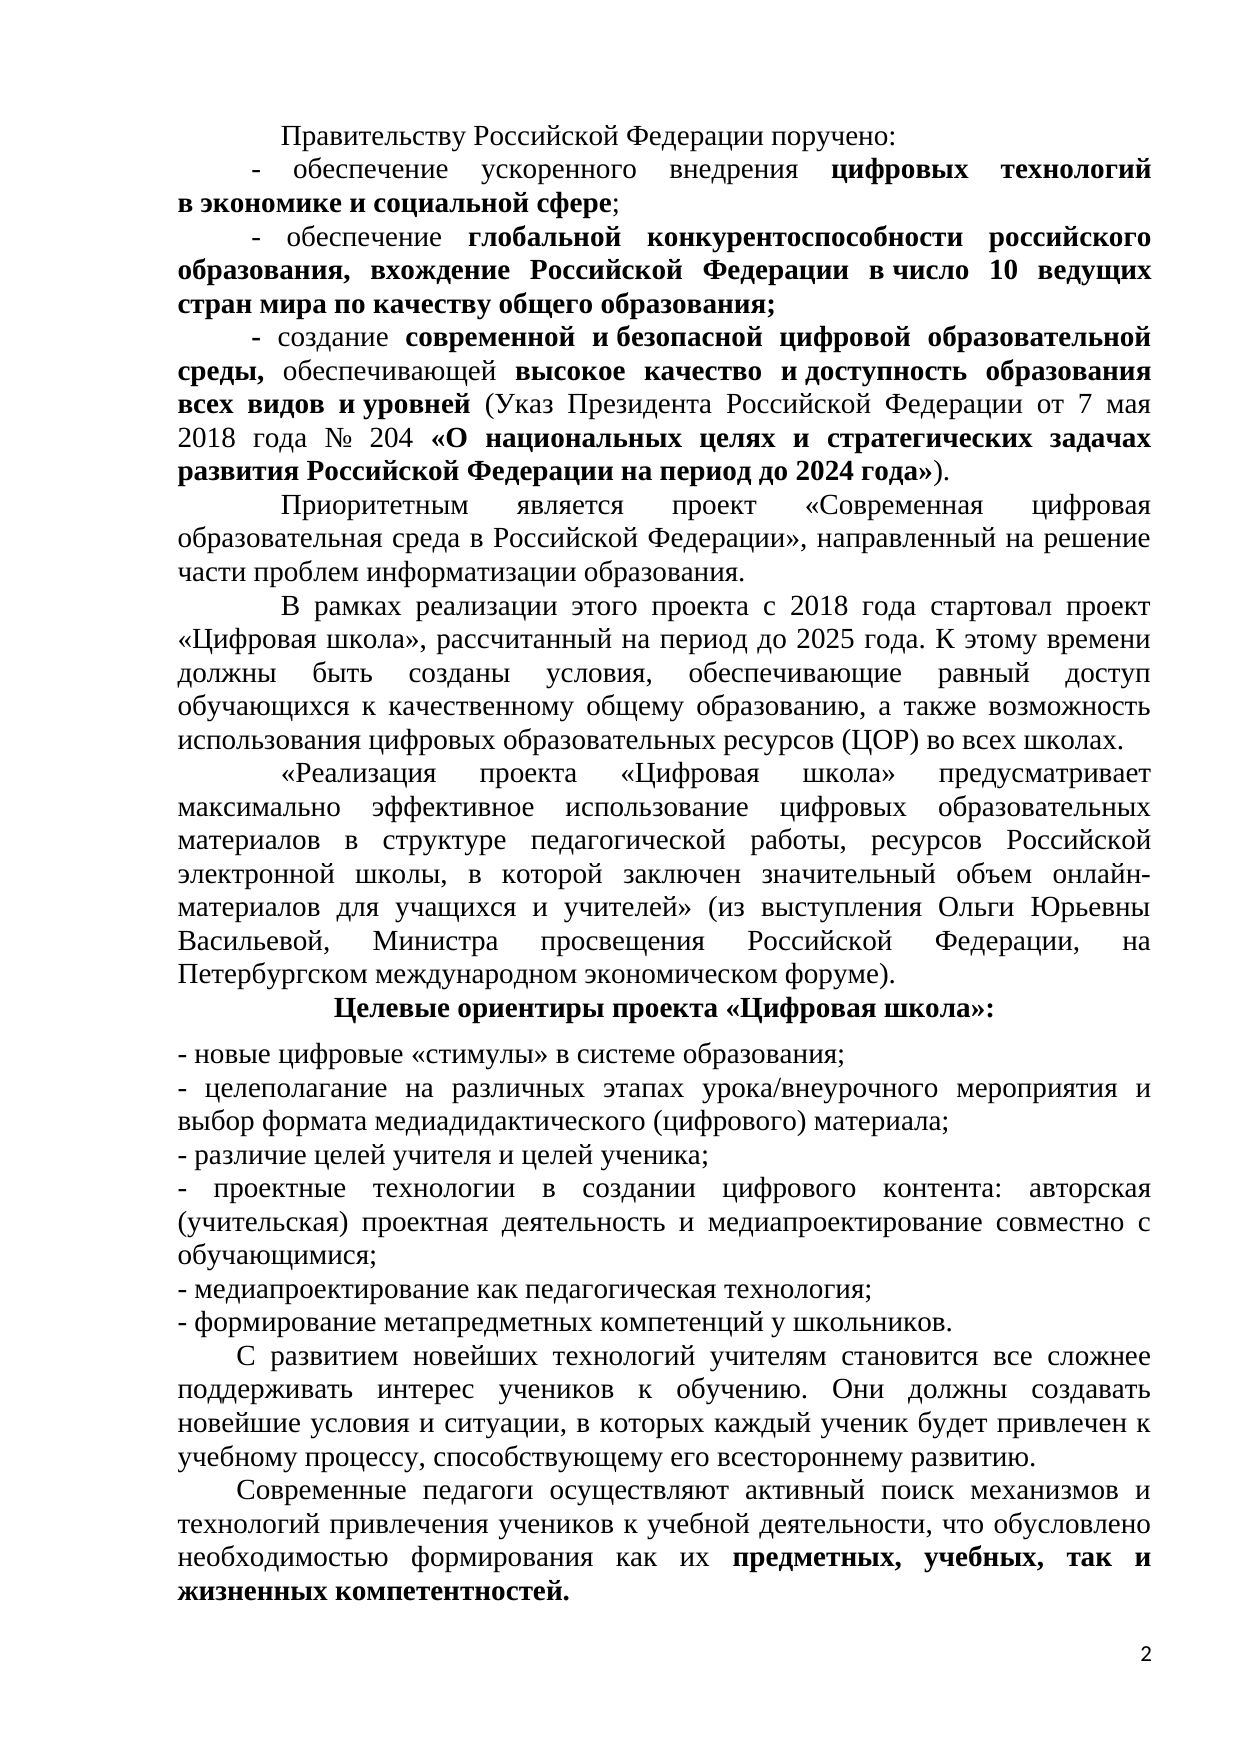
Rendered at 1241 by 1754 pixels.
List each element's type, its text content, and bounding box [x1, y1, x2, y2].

text Правительству Российской Федерации поручено: [177, 118, 1152, 152]
text «Реализация проекта «Цифровая школа» предусматривает максимально эффективное использование цифровых образовательных материалов в структуре педагогической работы, ресурсов Российской электронной школы, в которой заключен значительный объем онлайн-материалов для учащихся и учителей» (из выступления Ольги Юрьевны Васильевой, Министра просвещения Российской Федерации, на Петербургском международном экономическом форуме). [177, 755, 1152, 990]
text - проектные технологии в создании цифрового контента: авторская (учительская) проектная деятельность и медиапроектирование совместно с обучающимися; [177, 1170, 1152, 1271]
text В рамках реализации этого проекта с 2018 года стартовал проект «Цифровая школа», рассчитанный на период до 2025 года. К этому времени должны быть созданы условия, обеспечивающие равный доступ обучающихся к качественному общему образованию, а также возможность использования цифровых образовательных ресурсов (ЦОР) во всех школах. [177, 588, 1152, 755]
text Приоритетным является проект «Современная цифровая образовательная среда в Российской Федерации», направленный на решение части проблем информатизации образования. [177, 487, 1152, 588]
text Целевые ориентиры проекта «Цифровая школа»: [177, 990, 1152, 1024]
text - медиапроектирование как педагогическая технология; [177, 1271, 1152, 1304]
text Современные педагоги осуществляют активный поиск механизмов и технологий привлечения учеников к учебной деятельности, что обусловлено необходимостью формирования как их предметных, учебных, так и жизненных компетентностей. [177, 1472, 1152, 1606]
text - формирование метапредметных компетенций у школьников. [177, 1304, 1152, 1338]
text - целеполагание на различных этапах урока/внеурочного мероприятия и выбор формата медиадидактического (цифрового) материала; [177, 1070, 1152, 1137]
text - обеспечение ускоренного внедрения цифровых технологий в экономике и социальной сфере; [177, 152, 1152, 219]
text - создание современной и безопасной цифровой образовательной среды, обеспечивающей высокое качество и доступность образования всех видов и уровней (Указ Президента Российской Федерации от 7 мая 2018 года № 204 «О национальных целях и стратегических задачах развития Российской Федерации на период до 2024 года»). [177, 319, 1152, 487]
text - новые цифровые «стимулы» в системе образования; [177, 1036, 1152, 1070]
text - обеспечение глобальной конкурентоспособности российского образования, вхождение Российской Федерации в число 10 ведущих стран мира по качеству общего образования; [177, 219, 1152, 319]
text - различие целей учителя и целей ученика; [177, 1137, 1152, 1170]
text С развитием новейших технологий учителям становится все сложнее поддерживать интерес учеников к обучению. Они должны создавать новейшие условия и ситуации, в которых каждый ученик будет привлечен к учебному процессу, способствующему его всестороннему развитию. [177, 1338, 1152, 1472]
